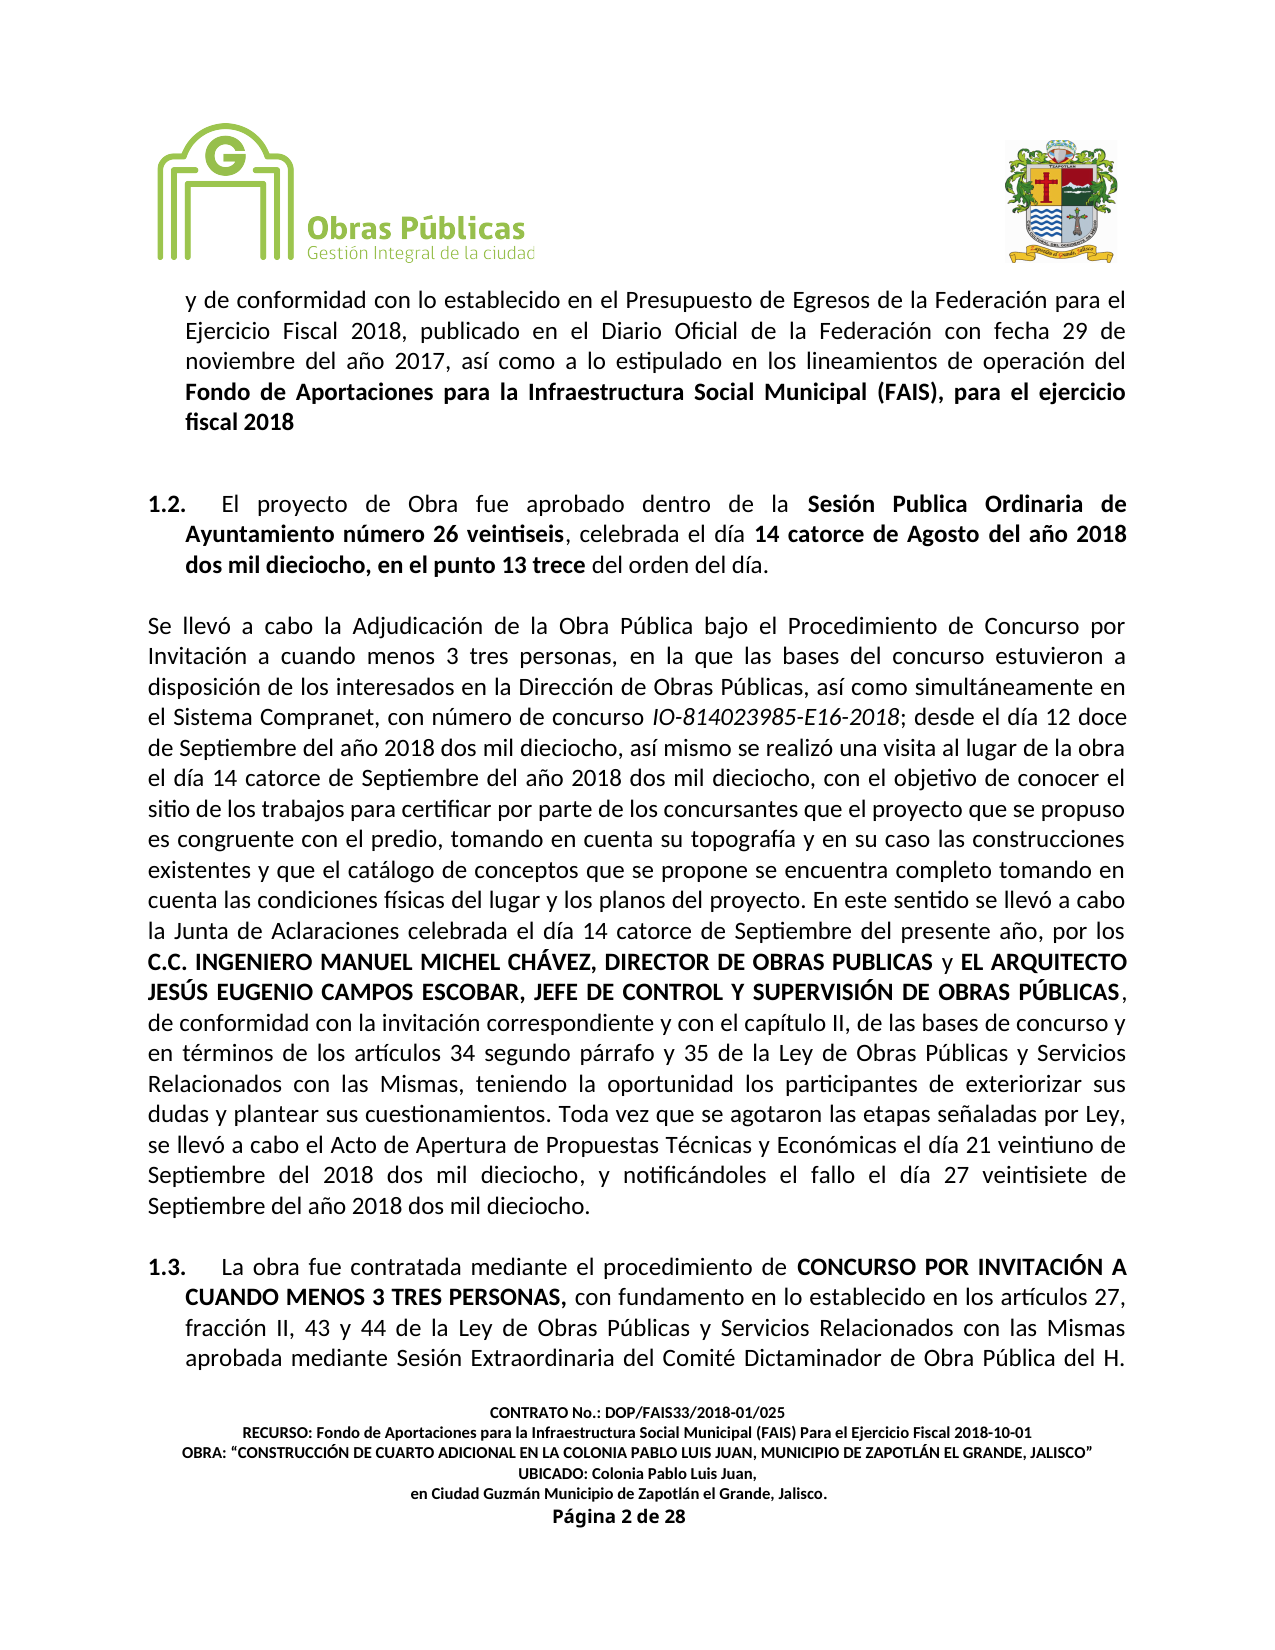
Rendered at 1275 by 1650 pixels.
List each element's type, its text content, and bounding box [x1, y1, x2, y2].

picture [1005, 140, 1118, 263]
list El proyecto de Obra fue aprobado dentro de la Sesión Publica Ordinaria de Ayuntamiento número 26 veintiseis, celebrada el día 14 catorce de Agosto del año 2018 dos mil dieciocho, en el punto 13 trece del orden del día. [148, 488, 1127, 579]
text Se llevó a cabo la Adjudicación de la Obra Pública bajo el Procedimiento de Concurso por Invitación a cuando menos 3 tres personas, en la que las bases del concurso estuvieron a disposición de los interesados en la Dirección de Obras Públicas, así como simultáneamente en el Sistema Compranet, con número de concurso IO-814023985-E16-2018; desde el día 12 doce de Septiembre del año 2018 dos mil dieciocho, así mismo se realizó una visita al lugar de la obra el día 14 catorce de Septiembre del año 2018 dos mil dieciocho, con el objetivo de conocer el sitio de los trabajos para certificar por parte de los concursantes que el proyecto que se propuso es congruente con el predio, tomando en cuenta su topografía y en su caso las construcciones existentes y que el catálogo de conceptos que se propone se encuentra completo tomando en cuenta las condiciones físicas del lugar y los planos del proyecto. En este sentido se llevó a cabo la Junta de Aclaraciones celebrada el día 14 catorce de Septiembre del presente año, por los C.C. INGENIERO MANUEL MICHEL CHÁVEZ, DIRECTOR DE OBRAS PUBLICAS y EL ARQUITECTO JESÚS EUGENIO CAMPOS ESCOBAR, JEFE DE CONTROL Y SUPERVISIÓN DE OBRAS PÚBLICAS, de conformidad con la invitación correspondiente y con el capítulo II, de las bases de concurso y en términos de los artículos 34 segundo párrafo y 35 de la Ley de Obras Públicas y Servicios Relacionados con las Mismas, teniendo la oportunidad los participantes de exteriorizar sus dudas y plantear sus cuestionamientos. Toda vez que se agotaron las etapas señaladas por Ley, se llevó a cabo el Acto de Apertura de Propuestas Técnicas y Económicas el día 21 veintiuno de Septiembre del 2018 dos mil dieciocho, y notificándoles el fallo el día 27 veintisiete de Septiembre del año 2018 dos mil dieciocho. [148, 610, 1127, 1220]
picture [157, 123, 535, 263]
